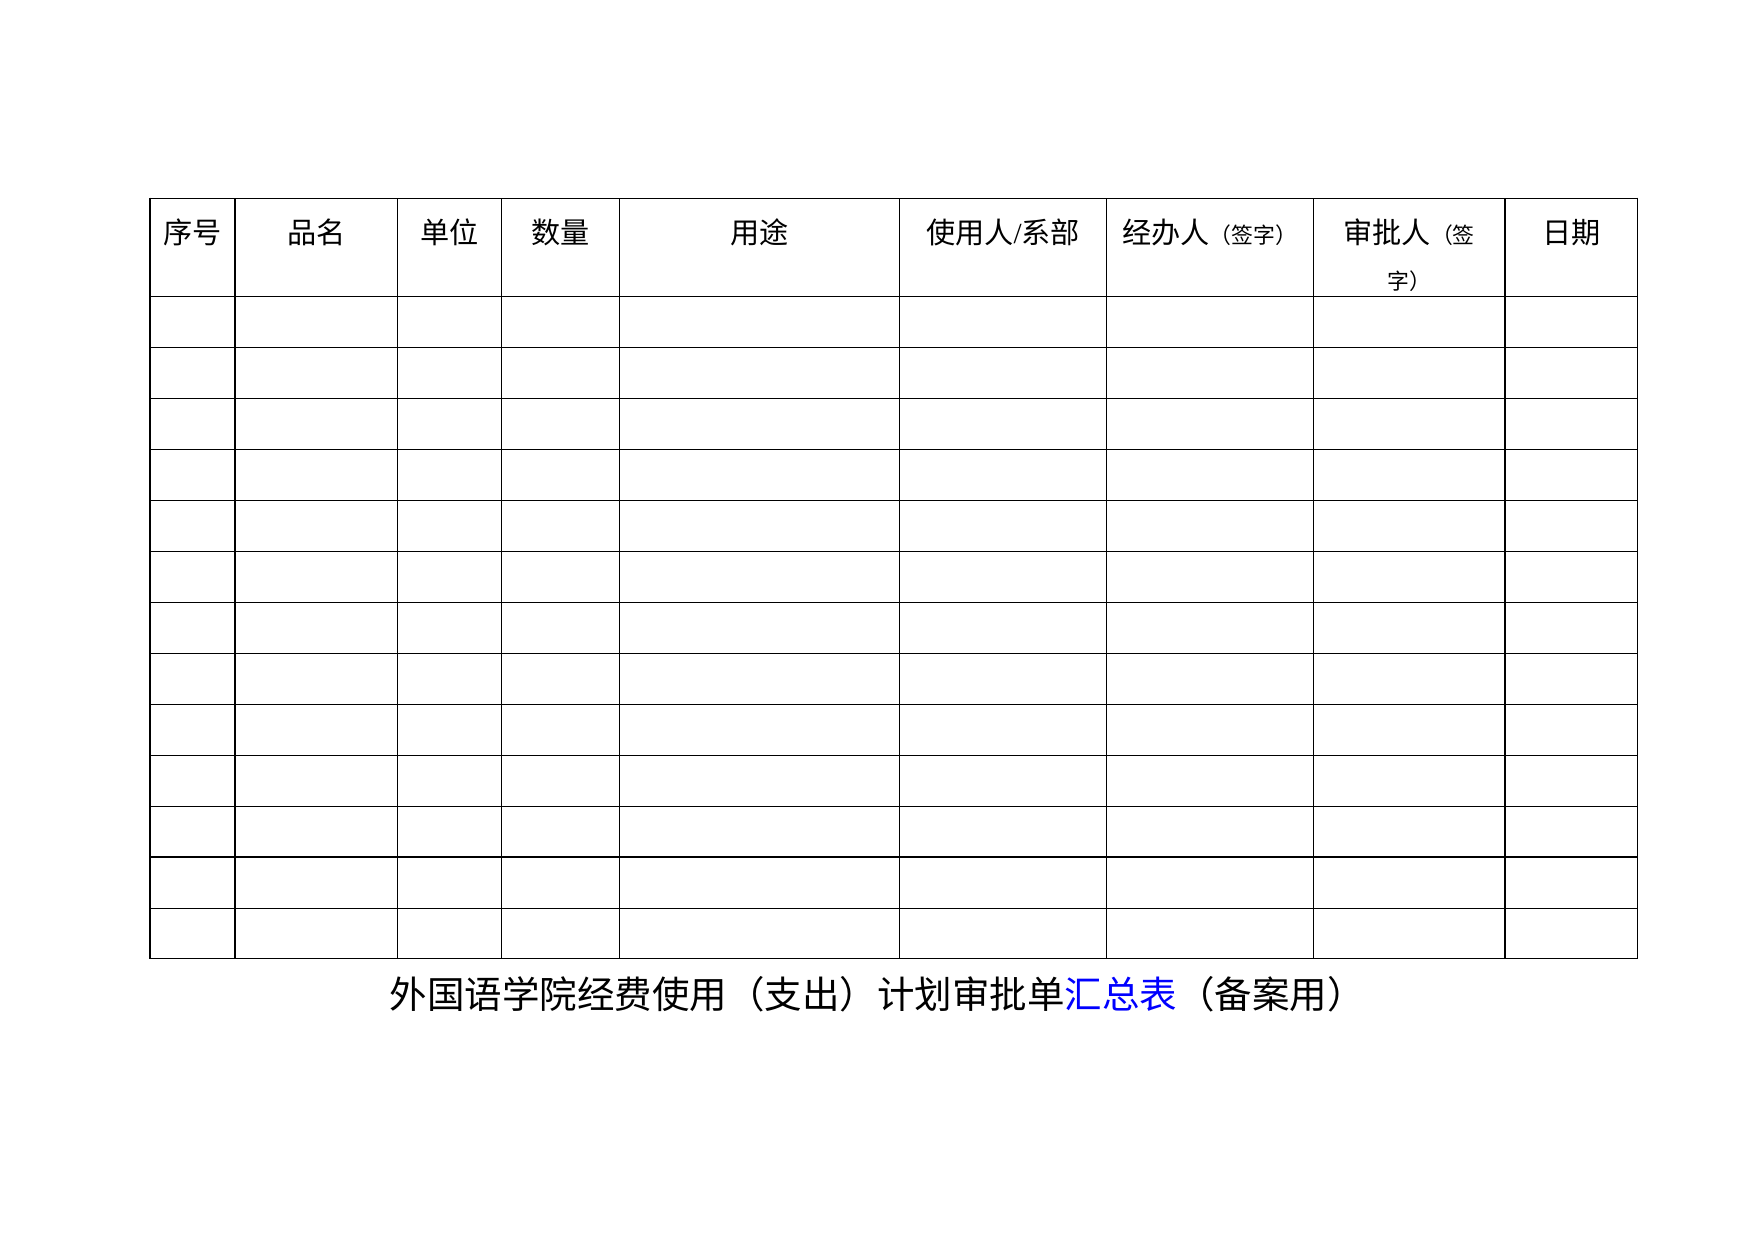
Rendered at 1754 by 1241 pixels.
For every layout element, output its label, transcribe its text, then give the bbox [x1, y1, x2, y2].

table_cell [398, 807, 501, 856]
table_cell [620, 909, 899, 958]
table_cell [502, 807, 619, 856]
table_cell [151, 654, 234, 704]
table_cell [236, 705, 397, 754]
table_cell [1314, 552, 1504, 602]
table_cell [398, 756, 501, 806]
table_cell [1506, 501, 1637, 551]
table_cell [1314, 654, 1504, 704]
table_cell [1314, 705, 1504, 754]
table_cell [900, 807, 1106, 856]
table_cell [398, 450, 501, 500]
table_cell [1506, 399, 1637, 449]
table_cell [236, 909, 397, 958]
table_cell [1506, 705, 1637, 754]
table_cell [502, 399, 619, 449]
table_cell [151, 807, 234, 856]
table_cell [502, 501, 619, 551]
table_cell [502, 909, 619, 958]
table_cell [1506, 552, 1637, 602]
table_cell [900, 909, 1106, 958]
table_cell [502, 348, 619, 398]
table_cell [236, 348, 397, 398]
table_cell [620, 756, 899, 806]
table_cell [1107, 756, 1313, 806]
table_cell [1506, 450, 1637, 500]
table_cell [398, 858, 501, 907]
table_cell [1506, 297, 1637, 347]
table_cell [900, 705, 1106, 754]
table_cell [398, 297, 501, 347]
table_cell [1107, 705, 1313, 754]
table_cell [236, 756, 397, 806]
table_cell [1107, 858, 1313, 907]
table_header 单位 [398, 199, 501, 296]
table_cell [1107, 297, 1313, 347]
table_cell [620, 603, 899, 653]
table_cell [1314, 450, 1504, 500]
table_cell [236, 603, 397, 653]
table_cell [1314, 603, 1504, 653]
table_cell [398, 501, 501, 551]
table_cell [900, 501, 1106, 551]
table_cell [398, 552, 501, 602]
table_cell [900, 399, 1106, 449]
table_cell [398, 705, 501, 754]
table_cell [620, 348, 899, 398]
table_cell [620, 297, 899, 347]
table_cell [620, 501, 899, 551]
table_cell [502, 552, 619, 602]
table_cell [236, 807, 397, 856]
table_cell [502, 705, 619, 754]
table_cell [900, 756, 1106, 806]
table_cell [620, 450, 899, 500]
table_cell [151, 858, 234, 907]
table_cell [620, 552, 899, 602]
table_cell [1314, 858, 1504, 907]
table_cell [1107, 552, 1313, 602]
table_cell [236, 450, 397, 500]
table_cell [900, 552, 1106, 602]
table_cell [398, 348, 501, 398]
table_cell [502, 450, 619, 500]
table_cell [1314, 399, 1504, 449]
table_cell [1107, 909, 1313, 958]
table_cell [1314, 807, 1504, 856]
table_cell [900, 654, 1106, 704]
table_cell [398, 603, 501, 653]
table_cell [398, 654, 501, 704]
table_cell [620, 807, 899, 856]
table_cell [1314, 297, 1504, 347]
table_cell [236, 399, 397, 449]
table_cell [502, 603, 619, 653]
table_cell [502, 858, 619, 907]
table_cell [236, 552, 397, 602]
table_cell [900, 603, 1106, 653]
table_cell [151, 399, 234, 449]
table_header 品名 [236, 199, 397, 296]
table_cell [1107, 654, 1313, 704]
table_cell [502, 756, 619, 806]
table_cell [900, 450, 1106, 500]
table_header 数量 [502, 199, 619, 296]
table_cell [1107, 399, 1313, 449]
table_header 日期 [1506, 199, 1637, 296]
table_cell [620, 654, 899, 704]
table_header 用途 [620, 199, 899, 296]
table_cell [1506, 654, 1637, 704]
table_cell [1506, 909, 1637, 958]
table_cell [1107, 348, 1313, 398]
table_cell [502, 297, 619, 347]
table_cell [1506, 603, 1637, 653]
table_cell [1107, 501, 1313, 551]
table_cell [1314, 348, 1504, 398]
table_cell [236, 858, 397, 907]
table_header 序号 [151, 199, 234, 296]
table_cell [1107, 603, 1313, 653]
table_cell [236, 501, 397, 551]
table_cell [151, 909, 234, 958]
table_cell [1506, 756, 1637, 806]
table_header 审批人（签字） [1314, 199, 1504, 296]
table_cell [620, 858, 899, 907]
table_cell [151, 348, 234, 398]
table_cell [900, 858, 1106, 907]
table_cell [151, 501, 234, 551]
table_cell [900, 297, 1106, 347]
table_cell [1107, 450, 1313, 500]
table_cell [151, 705, 234, 754]
table_cell [151, 297, 234, 347]
table_cell [1107, 807, 1313, 856]
table_header 经办人（签字） [1107, 199, 1313, 296]
table_cell [1314, 756, 1504, 806]
table_cell [236, 297, 397, 347]
table_cell [151, 552, 234, 602]
table_cell [151, 756, 234, 806]
table_cell [620, 705, 899, 754]
text 外国语学院经费使用（支出）计划审批单汇总表（备案用） [150, 959, 1604, 1024]
table_cell [502, 654, 619, 704]
table_cell [398, 909, 501, 958]
table_cell [1314, 909, 1504, 958]
table_cell [1506, 858, 1637, 907]
table_cell [1314, 501, 1504, 551]
table_cell [398, 399, 501, 449]
table_cell [620, 399, 899, 449]
table_cell [151, 603, 234, 653]
table_cell [151, 450, 234, 500]
table_cell [1506, 348, 1637, 398]
table_cell [900, 348, 1106, 398]
table_cell [1506, 807, 1637, 856]
table_header 使用人/系部 [900, 199, 1106, 296]
table_cell [236, 654, 397, 704]
